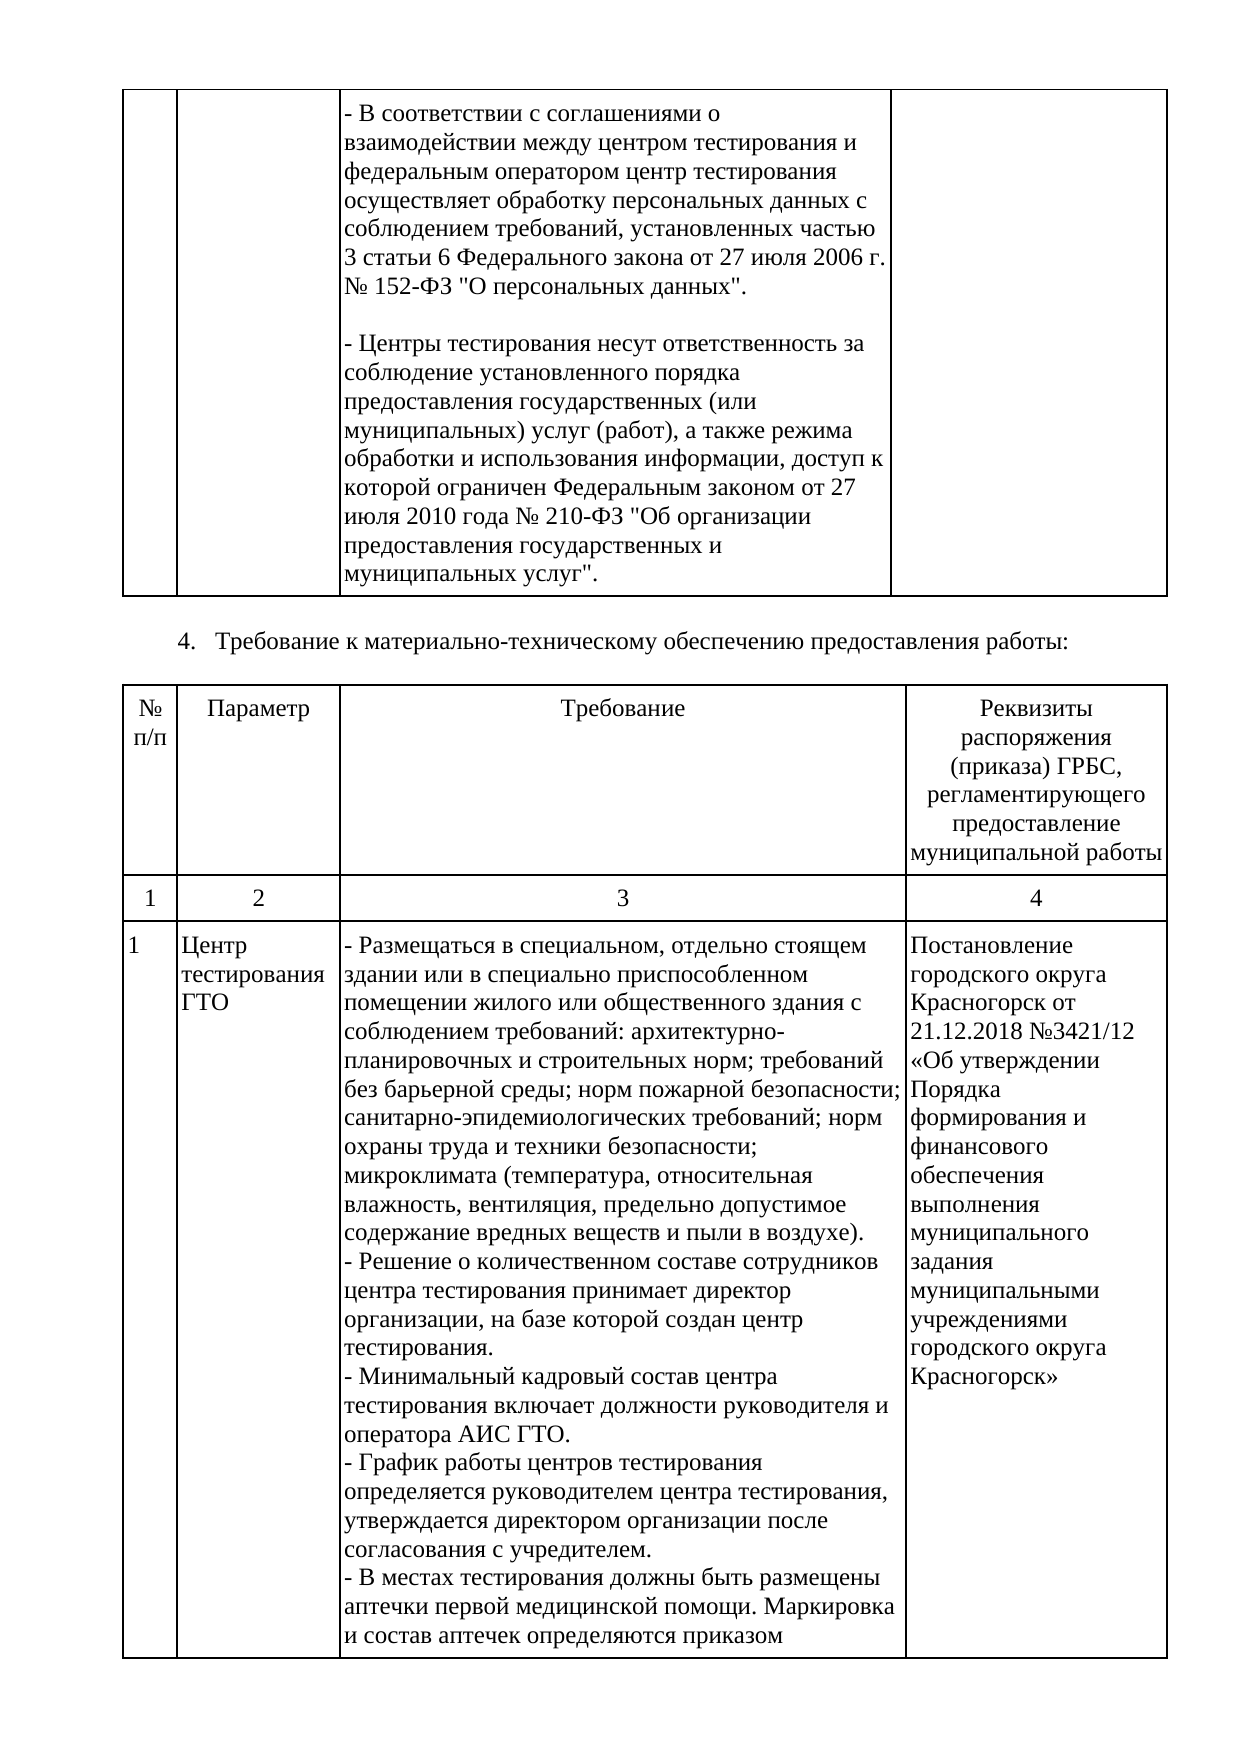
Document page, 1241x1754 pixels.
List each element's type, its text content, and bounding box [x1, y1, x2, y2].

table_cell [907, 922, 1166, 1657]
table_cell 3 [341, 876, 905, 920]
table_header Параметр [178, 686, 339, 874]
table_cell 4 [907, 876, 1166, 920]
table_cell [341, 922, 905, 1657]
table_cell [178, 90, 339, 595]
table_cell 1 [124, 922, 176, 1657]
table_header Требование [341, 686, 905, 874]
table_header Реквизиты распоряжения (приказа) ГРБС, регламентирующего предоставление муниципальной работы [907, 686, 1166, 874]
table_header № п/п [124, 686, 176, 874]
table_cell 1 [124, 876, 176, 920]
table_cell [892, 90, 1166, 595]
table_cell 2 [178, 876, 339, 920]
table_cell [124, 90, 176, 595]
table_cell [341, 90, 890, 595]
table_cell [178, 922, 339, 1657]
text 4. Требование к материально-техническому обеспечению предоставления работы: [118, 626, 1152, 655]
